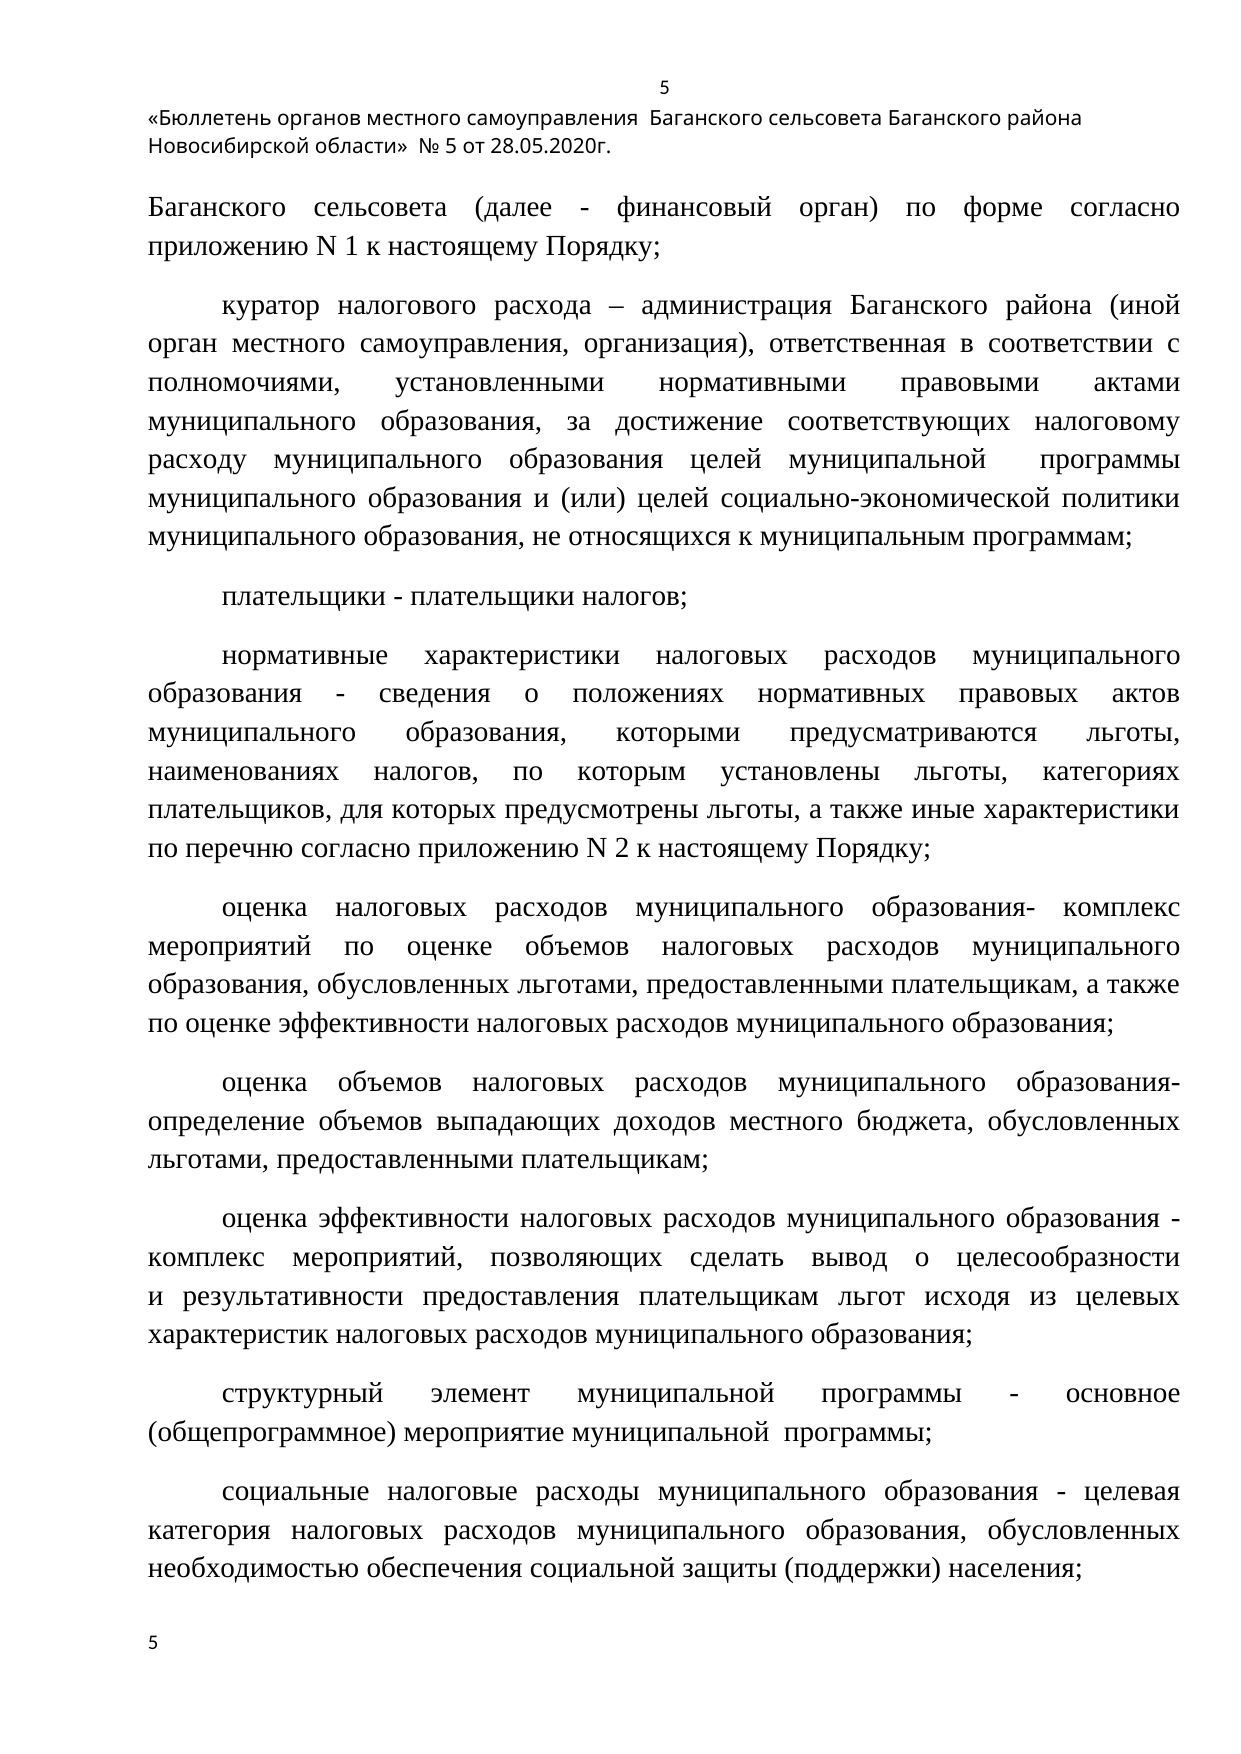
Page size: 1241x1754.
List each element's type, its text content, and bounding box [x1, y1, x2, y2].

text нормативные характеристики налоговых расходов муниципального образования - сведения о положениях нормативных правовых актов муниципального образования, которыми предусматриваются льготы, наименованиях налогов, по которым установлены льготы, категориях плательщиков, для которых предусмотрены льготы, а также иные характеристики по перечню согласно приложению N 2 к настоящему Порядку; [148, 637, 1181, 863]
text куратор налогового расхода – администрация Баганского района (иной орган местного самоуправления, организация), ответственная в соответствии с полномочиями, установленными нормативными правовыми актами муниципального образования, за достижение соответствующих налоговому расходу муниципального образования целей муниципальной программы муниципального образования и (или) целей социально-экономической политики муниципального образования, не относящихся к муниципальным программам; [148, 287, 1181, 552]
text структурный элемент муниципальной программы - основное (общепрограммное) мероприятие муниципальной программы; [148, 1376, 1181, 1448]
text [148, 189, 1181, 261]
text оценка объемов налоговых расходов муниципального образования- определение объемов выпадающих доходов местного бюджета, обусловленных льготами, предоставленными плательщикам; [148, 1064, 1181, 1175]
text социальные налоговые расходы муниципального образования - целевая категория налоговых расходов муниципального образования, обусловленных необходимостью обеспечения социальной защиты (поддержки) населения; [148, 1473, 1181, 1584]
text оценка налоговых расходов муниципального образования- комплекс мероприятий по оценке объемов налоговых расходов муниципального образования, обусловленных льготами, предоставленными плательщикам, а также по оценке эффективности налоговых расходов муниципального образования; [148, 889, 1181, 1038]
text оценка эффективности налоговых расходов муниципального образования - комплекс мероприятий, позволяющих сделать вывод о целесообразности и результативности предоставления плательщикам льгот исходя из целевых характеристик налоговых расходов муниципального образования; [148, 1201, 1181, 1350]
text плательщики - плательщики налогов; [148, 578, 1181, 611]
